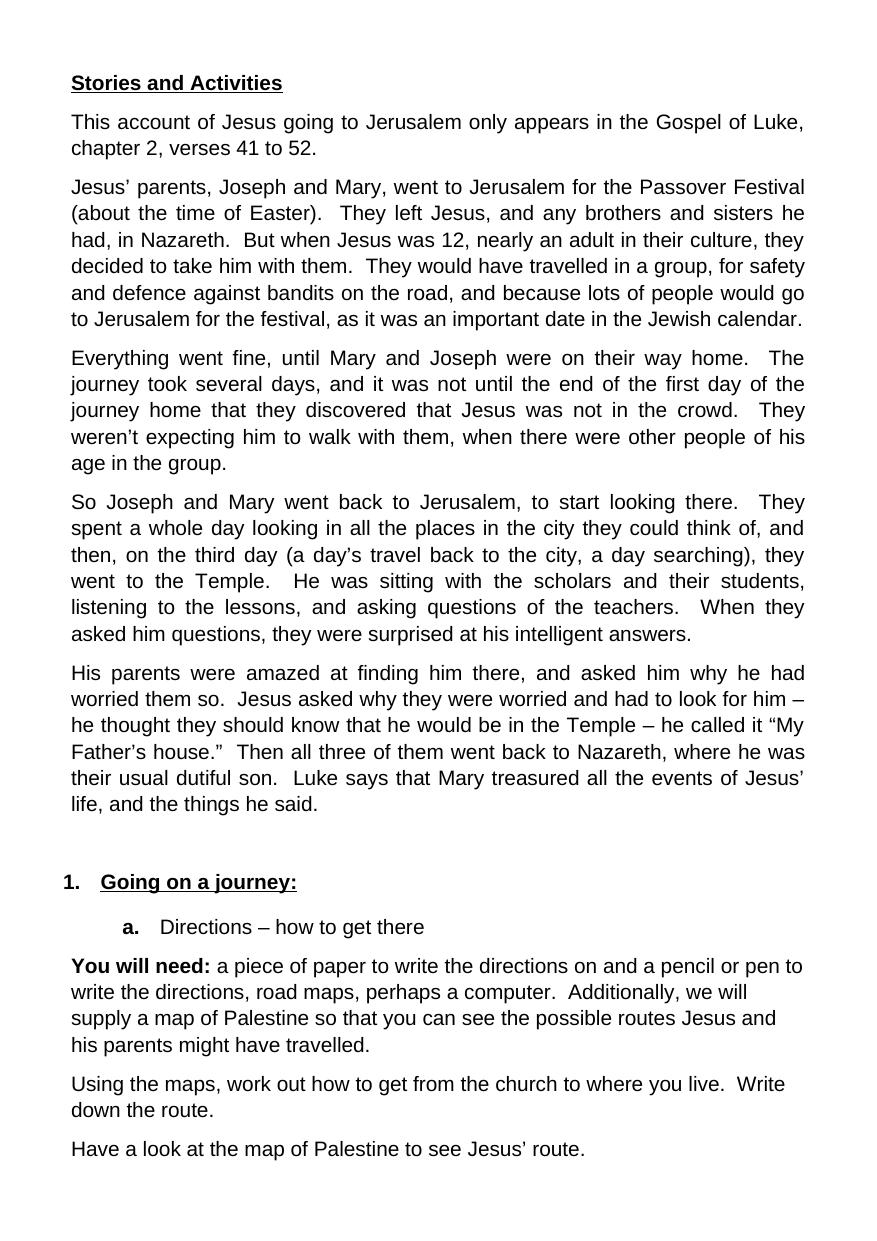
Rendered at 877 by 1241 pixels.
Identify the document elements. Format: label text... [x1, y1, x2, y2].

list Going on a journey: [63, 870, 806, 894]
text Using the maps, work out how to get from the church to where you live. Write down the route. [71, 1071, 806, 1122]
text You will need: a piece of paper to write the directions on and a pencil or pen to write the directions, road maps, perhaps a computer. Additionally, we will supply a map of Palestine so that you can see the possible routes Jesus and his parents might have travelled. [71, 953, 806, 1057]
text Everything went fine, until Mary and Joseph were on their way home. The journey took several days, and it was not until the end of the first day of the journey home that they discovered that Jesus was not in the crowd. They weren’t expecting him to walk with them, when there were other people of his age in the group. [71, 346, 806, 475]
list Directions – how to get there [122, 915, 806, 939]
text Have a look at the map of Palestine to see Jesus’ route. [71, 1137, 806, 1161]
text His parents were amazed at finding him there, and asked him why he had worried them so. Jesus asked why they were worried and had to look for him – he thought they should know that he would be in the Temple – he called it “My Father’s house.” Then all three of them went back to Nazareth, where he was their usual dutiful son. Luke says that Mary treasured all the events of Jesus’ life, and the things he said. [71, 660, 806, 816]
text Stories and Activities [71, 71, 806, 95]
text So Joseph and Mary went back to Jerusalem, to start looking there. They spent a whole day looking in all the places in the city they could think of, and then, on the third day (a day’s travel back to the city, a day searching), they went to the Temple. He was sitting with the scholars and their students, listening to the lessons, and asking questions of the teachers. When they asked him questions, they were surprised at his intelligent answers. [71, 490, 806, 646]
text Jesus’ parents, Joseph and Mary, went to Jerusalem for the Passover Festival (about the time of Easter). They left Jesus, and any brothers and sisters he had, in Nazareth. But when Jesus was 12, nearly an adult in their culture, they decided to take him with them. They would have travelled in a group, for safety and defence against bandits on the road, and because lots of people would go to Jerusalem for the festival, as it was an important date in the Jewish calendar. [71, 175, 806, 331]
text This account of Jesus going to Jerusalem only appears in the Gospel of Luke, chapter 2, verses 41 to 52. [71, 110, 806, 160]
